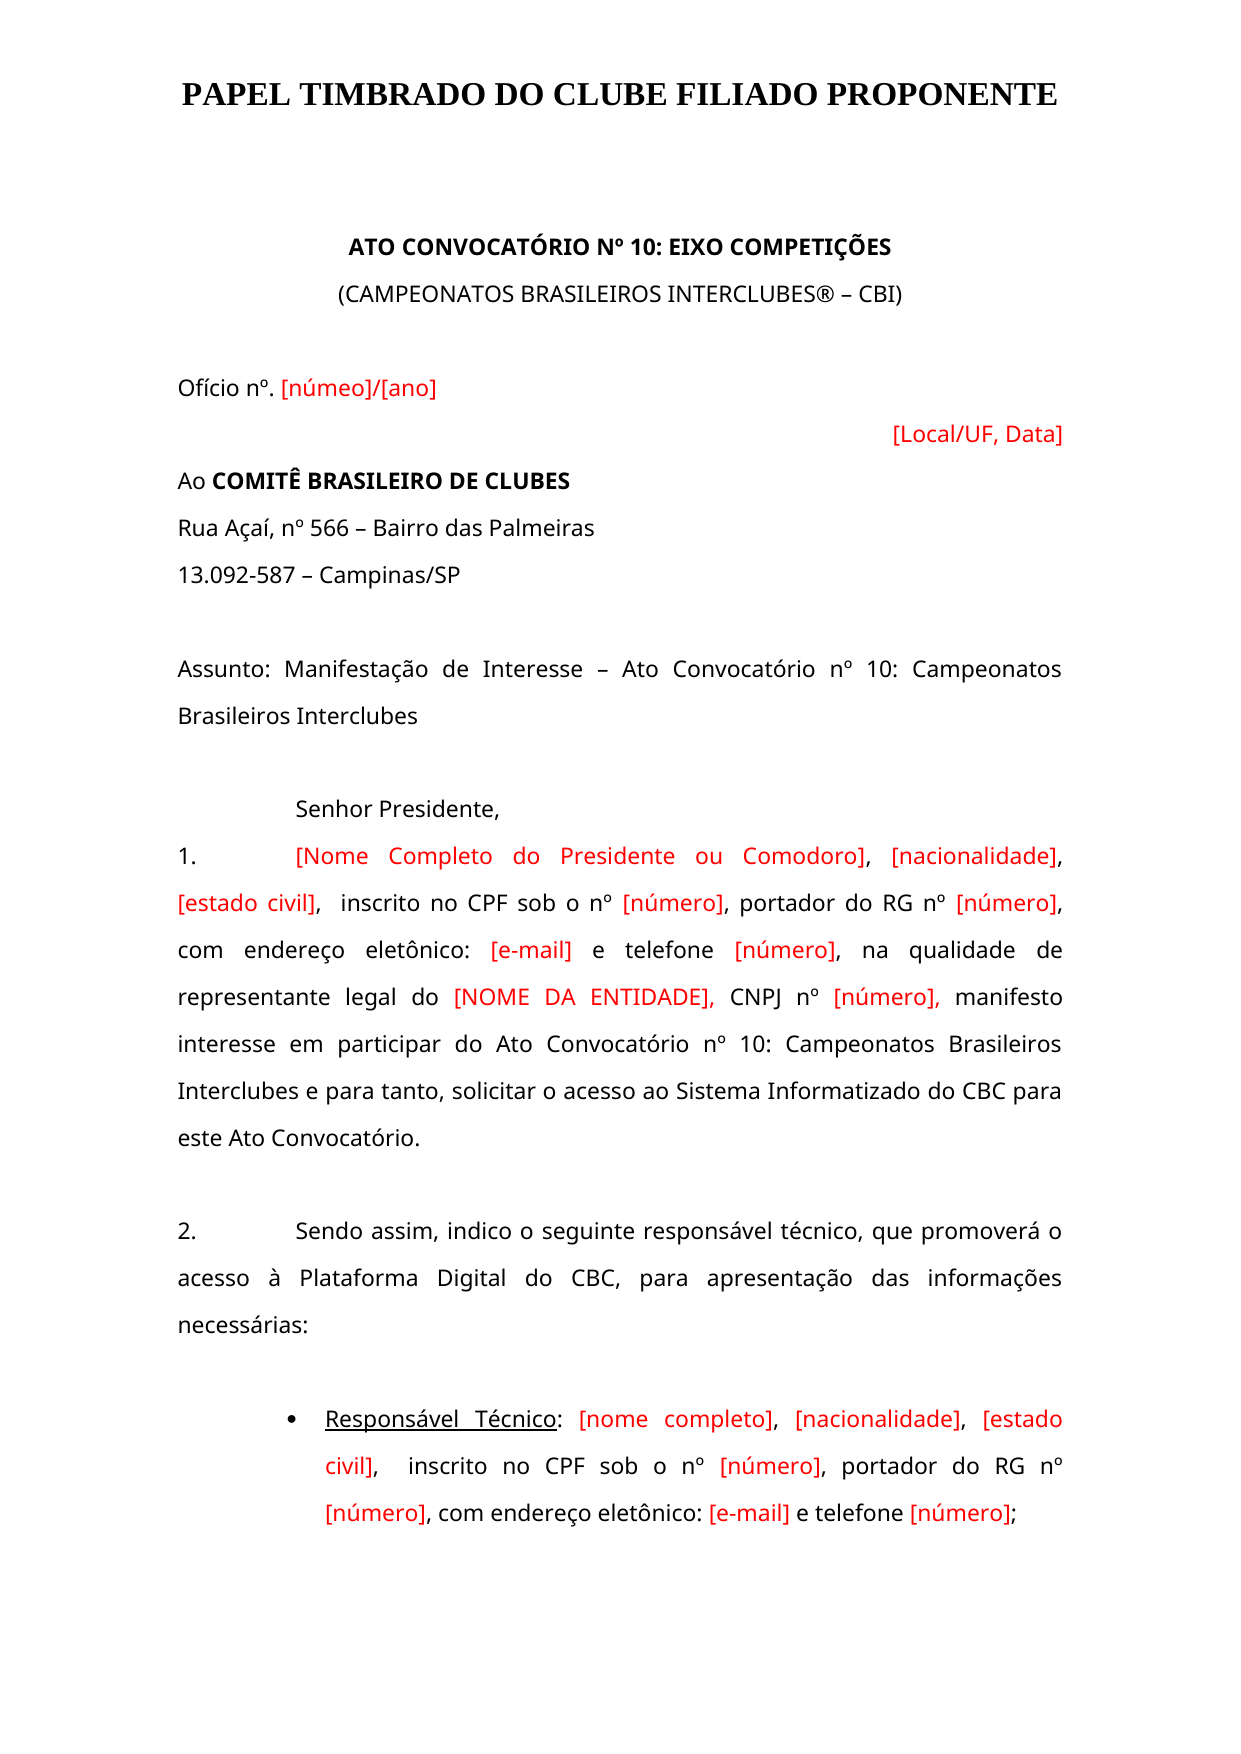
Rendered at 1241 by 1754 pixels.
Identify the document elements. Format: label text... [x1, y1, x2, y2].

text Rua Açaí, nº 566 – Bairro das Palmeiras [177, 512, 1063, 543]
text Senhor Presidente, [295, 793, 1063, 825]
text Assunto: Manifestação de Interesse – Ato Convocatório nº 10: Campeonatos Brasileiros Interclubes [177, 653, 1063, 731]
list [Nome Completo do Presidente ou Comodoro], [nacionalidade], [estado civil], inscrito no CPF sob o nº [número], portador do RG nº [número], com endereço eletônico: [e-mail] e telefone [número], na qualidade de representante legal do [NOME DA ENTIDADE], CNPJ nº [número], manifesto interesse em participar do Ato Convocatório nº 10: Campeonatos Brasileiros Interclubes e para tanto, solicitar o acesso ao Sistema Informatizado do CBC para este Ato Convocatório. [177, 840, 1063, 1153]
text Ao COMITÊ BRASILEIRO DE CLUBES [177, 465, 1063, 497]
list Responsável Técnico: [nome completo], [nacionalidade], [estado civil], inscrito no CPF sob o nº [número], portador do RG nº [número], com endereço eletônico: [e-mail] e telefone [número]; [288, 1403, 1063, 1528]
text ATO CONVOCATÓRIO Nº 10: EIXO COMPETIÇÕES [177, 231, 1063, 262]
text Ofício nº. [númeo]/[ano] [177, 372, 1063, 403]
text [Local/UF, Data] [177, 418, 1063, 450]
text 13.092-587 – Campinas/SP [177, 559, 1063, 590]
text (CAMPEONATOS BRASILEIROS INTERCLUBES® – CBI) [177, 278, 1063, 309]
list Sendo assim, indico o seguinte responsável técnico, que promoverá o acesso à Plataforma Digital do CBC, para apresentação das informações necessárias: [177, 1215, 1063, 1340]
